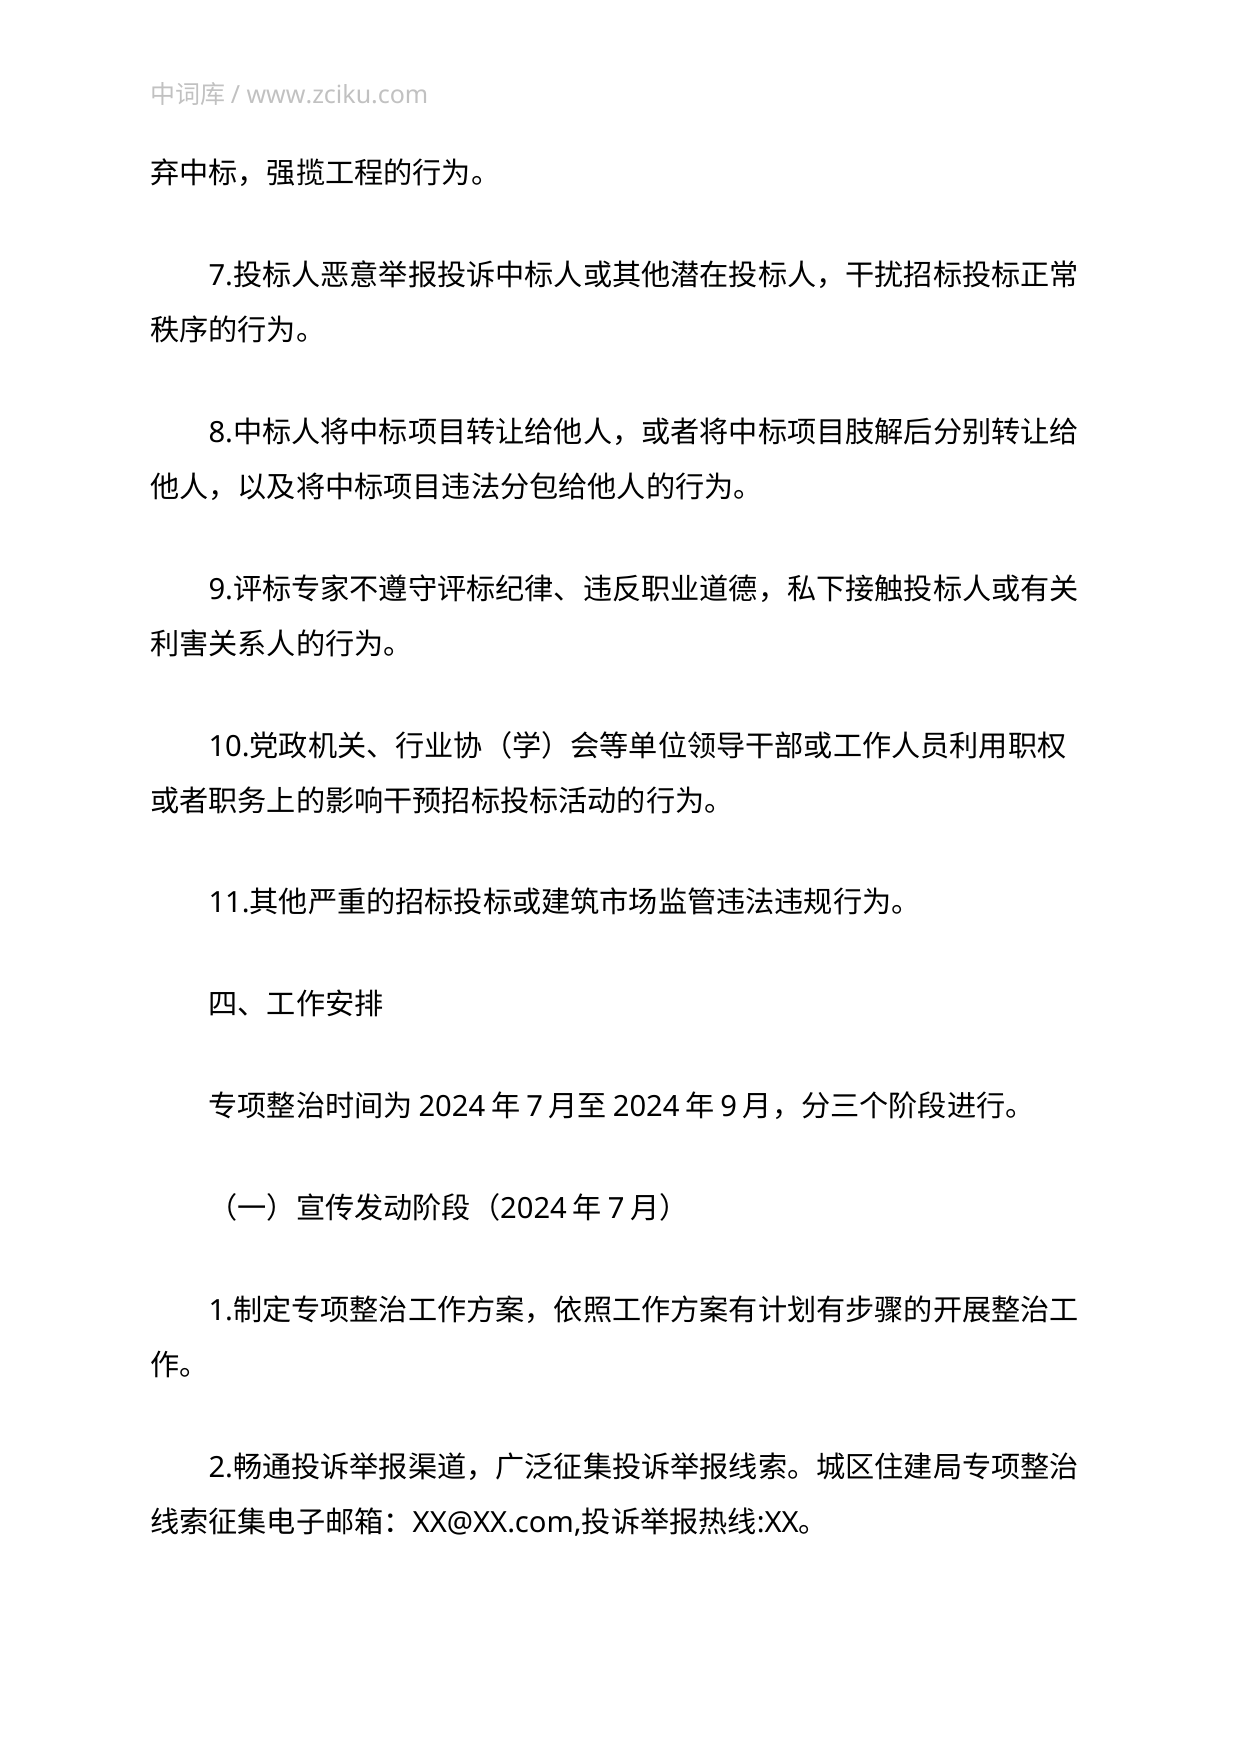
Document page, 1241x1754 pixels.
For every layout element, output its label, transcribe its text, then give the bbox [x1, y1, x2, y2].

text 8.中标人将中标项目转让给他人，或者将中标项目肢解后分别转让给他人，以及将中标项目违法分包给他人的行为。 [150, 408, 1090, 506]
text 10.党政机关、行业协（学）会等单位领导干部或工作人员利用职权或者职务上的影响干预招标投标活动的行为。 [150, 722, 1090, 819]
text 7.投标人恶意举报投诉中标人或其他潜在投标人，干扰招标投标正常秩序的行为。 [150, 252, 1090, 349]
text （一）宣传发动阶段（2024年7月） [150, 1184, 1090, 1227]
text 2.畅通投诉举报渠道，广泛征集投诉举报线索。城区住建局专项整治线索征集电子邮箱：XX@XX.com,投诉举报热线:XX。 [150, 1443, 1090, 1541]
text 1.制定专项整治工作方案，依照工作方案有计划有步骤的开展整治工作。 [150, 1287, 1090, 1384]
text 专项整治时间为2024年7月至2024年9月，分三个阶段进行。 [150, 1083, 1090, 1125]
text 11.其他严重的招标投标或建筑市场监管违法违规行为。 [150, 879, 1090, 921]
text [150, 150, 1090, 192]
text 9.评标专家不遵守评标纪律、违反职业道德，私下接触投标人或有关利害关系人的行为。 [150, 565, 1090, 663]
text 四、工作安排 [150, 981, 1090, 1023]
